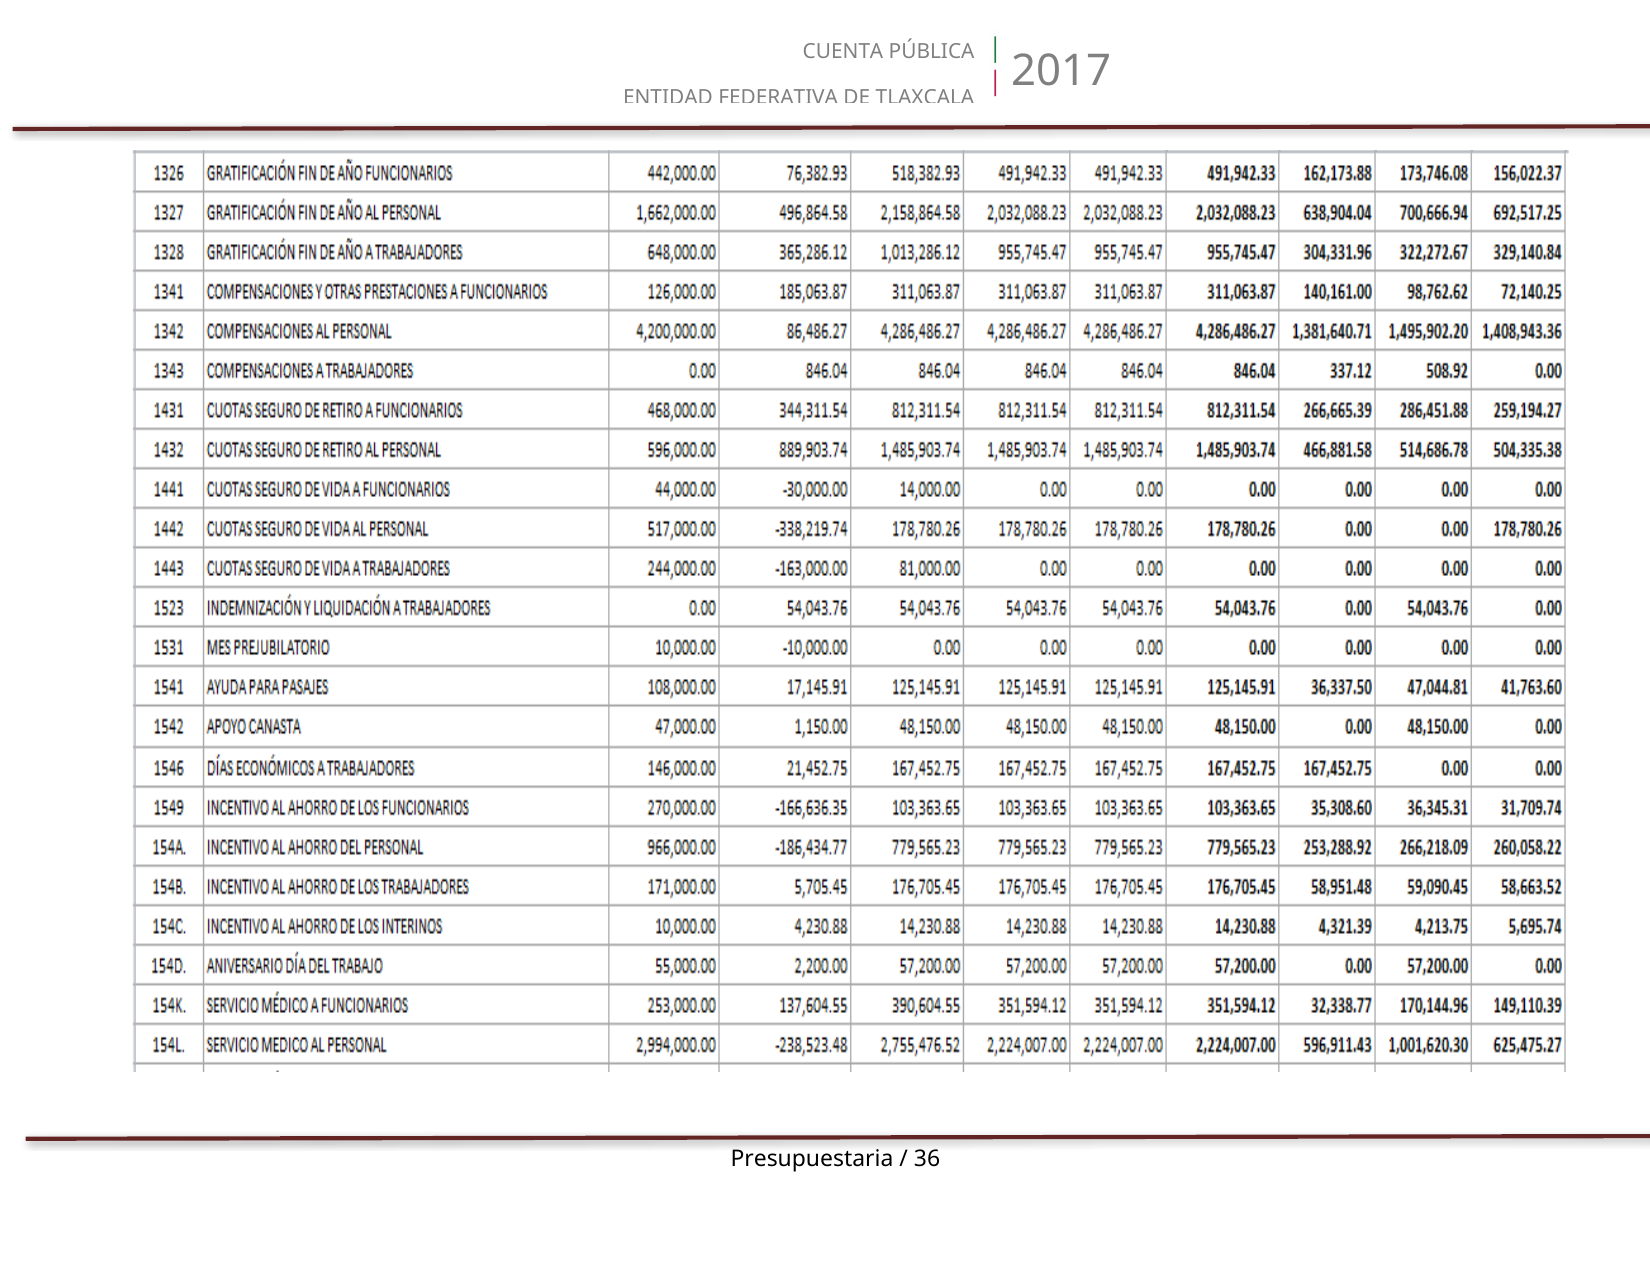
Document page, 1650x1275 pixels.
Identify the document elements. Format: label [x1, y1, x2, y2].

picture [989, 28, 1005, 99]
picture [132, 150, 1569, 1072]
